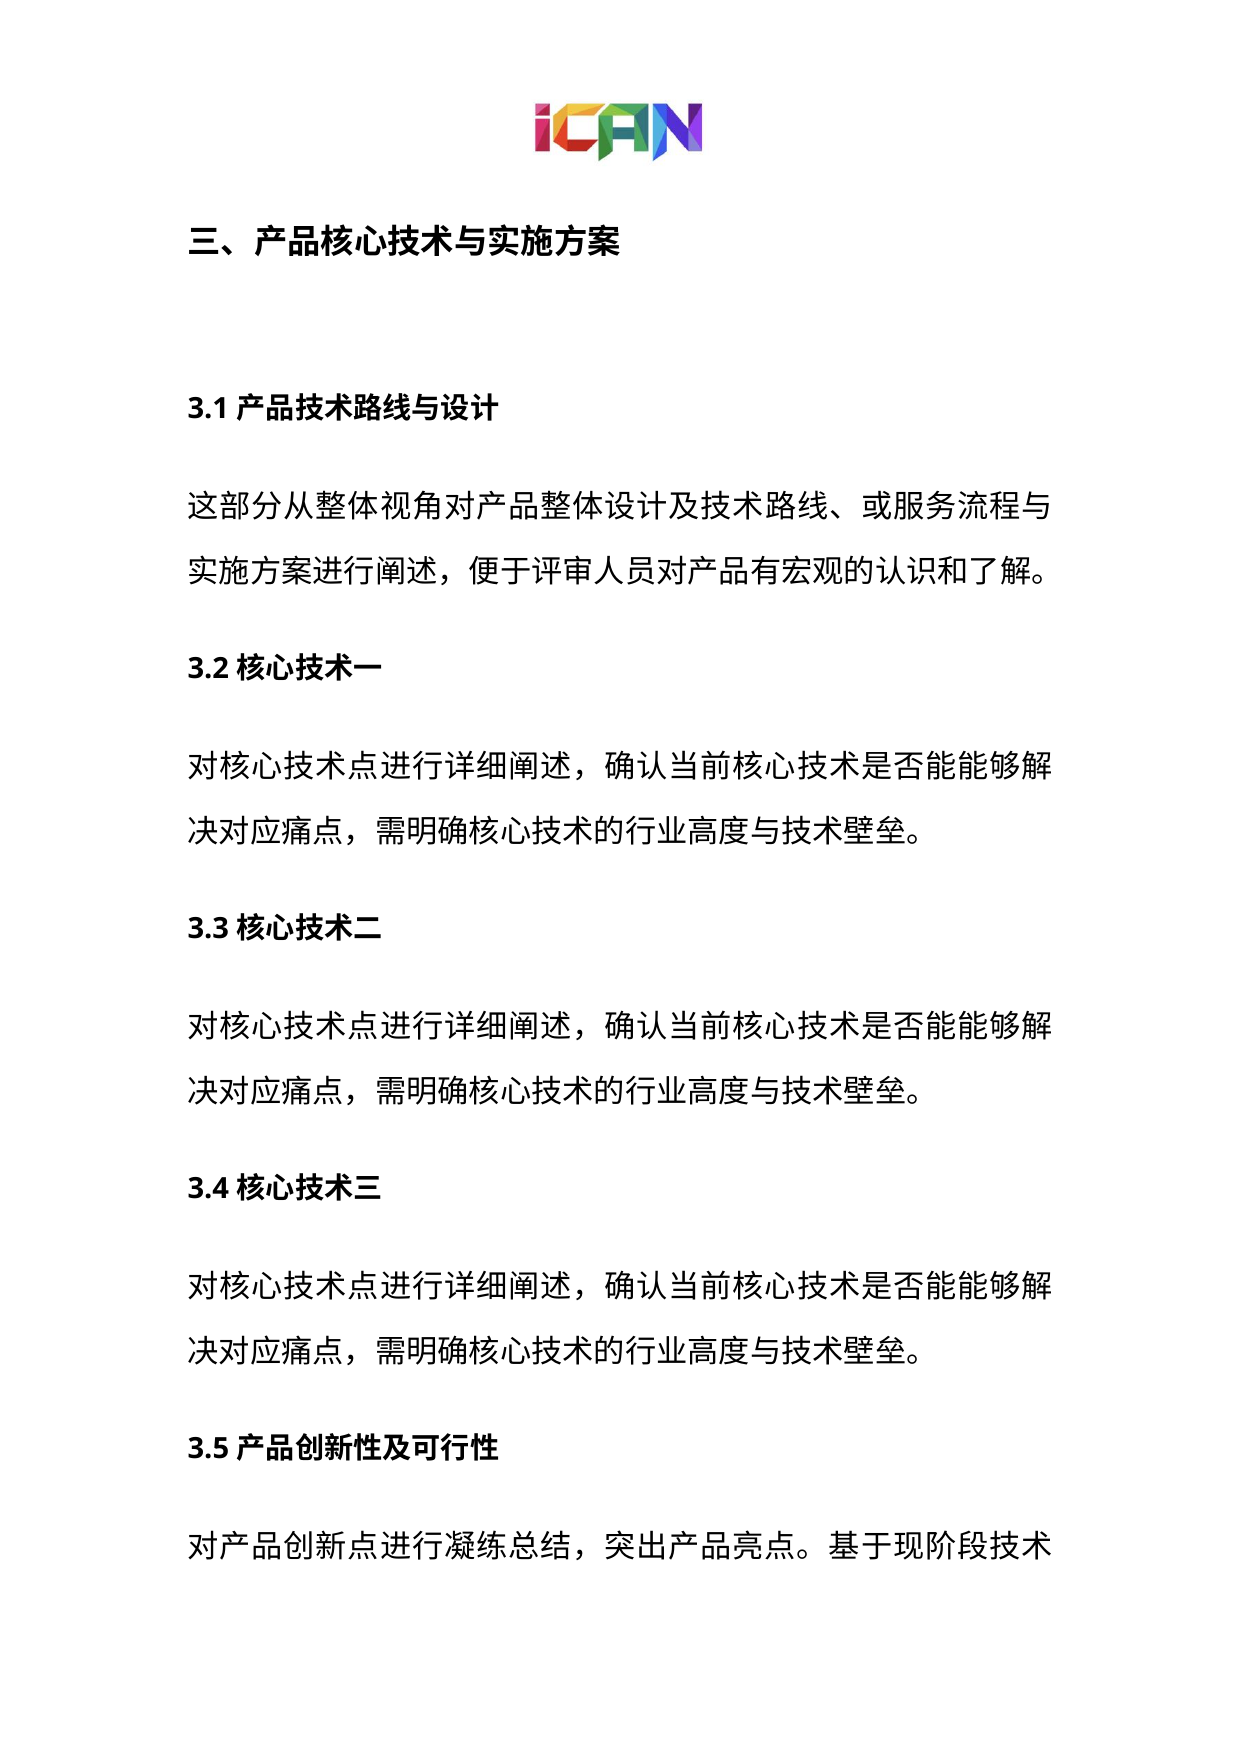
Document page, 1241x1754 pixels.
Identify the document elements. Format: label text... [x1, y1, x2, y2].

subtitle 3.4 核心技术三 [187, 1154, 1044, 1219]
subtitle 3.2 核心技术一 [187, 634, 1044, 699]
text 对产品创新点进行凝练总结，突出产品亮点。基于现阶段技术储备对产品批量生产及应用的可行性进行描述。 [187, 1511, 1053, 1576]
text 对核心技术点进行详细阐述，确认当前核心技术是否能能够解决对应痛点，需明确核心技术的行业高度与技术壁垒。 [187, 731, 1053, 861]
subtitle 3.3 核心技术二 [187, 894, 1044, 959]
subtitle 3.1 产品技术路线与设计 [187, 374, 1044, 439]
text 这部分从整体视角对产品整体设计及技术路线、或服务流程与实施方案进行阐述，便于评审人员对产品有宏观的认识和了解。 [187, 471, 1053, 601]
subtitle 三、产品核心技术与实施方案 [187, 207, 1053, 272]
text 对核心技术点进行详细阐述，确认当前核心技术是否能能够解决对应痛点，需明确核心技术的行业高度与技术壁垒。 [187, 991, 1053, 1121]
subtitle 3.5 产品创新性及可行性 [187, 1414, 1044, 1479]
text 对核心技术点进行详细阐述，确认当前核心技术是否能能够解决对应痛点，需明确核心技术的行业高度与技术壁垒。 [187, 1251, 1053, 1381]
picture [522, 88, 718, 170]
